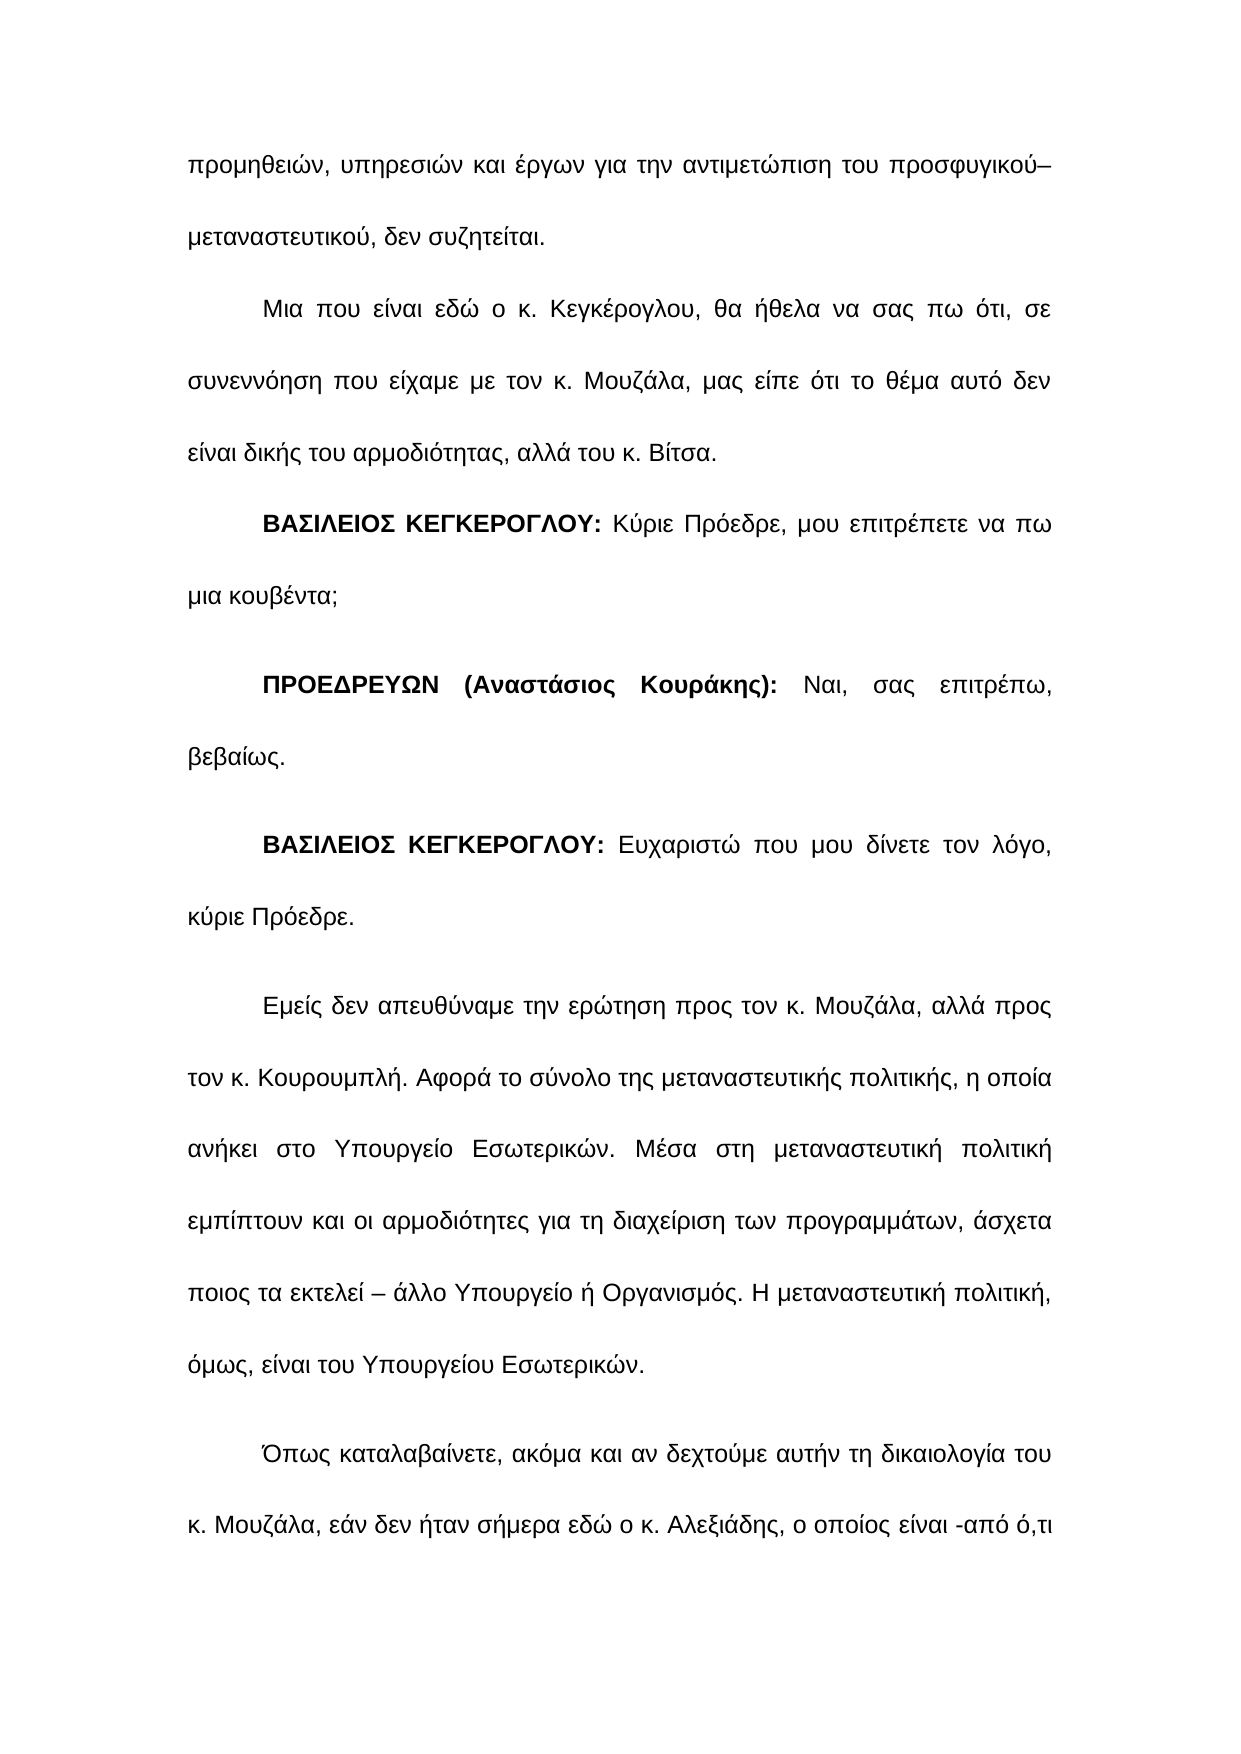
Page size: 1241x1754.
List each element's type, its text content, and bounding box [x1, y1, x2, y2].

text ΠΡΟΕΔΡΕΥΩΝ (Αναστάσιος Κουράκης): Ναι, σας επιτρέπω, βεβαίως. [187, 670, 1053, 770]
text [187, 1438, 1053, 1539]
text Μια που είναι εδώ ο κ. Κεγκέρογλου, θα ήθελα να σας πω ότι, σε συνεννόηση που είχαμε με τον κ. Μουζάλα, μας είπε ότι το θέμα αυτό δεν είναι δικής του αρμοδιότητας, αλλά του κ. Βίτσα. [187, 294, 1053, 466]
text ΒΑΣΙΛΕΙΟΣ ΚΕΓΚΕΡΟΓΛΟΥ: Ευχαριστώ που μου δίνετε τον λόγο, κύριε Πρόεδρε. [187, 830, 1053, 931]
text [187, 150, 1053, 251]
text ΒΑΣΙΛΕΙΟΣ ΚΕΓΚΕΡΟΓΛΟΥ: Κύριε Πρόεδρε, μου επιτρέπετε να πω μια κουβέντα; [187, 509, 1053, 610]
text Εμείς δεν απευθύναμε την ερώτηση προς τον κ. Μουζάλα, αλλά προς τον κ. Κουρουμπλή. Αφορά το σύνολο της μεταναστευτικής πολιτικής, η οποία ανήκει στο Υπουργείο Εσωτερικών. Mέσα στη μεταναστευτική πολιτική εμπίπτουν και οι αρμοδιότητες για τη διαχείριση των προγραμμάτων, άσχετα ποιος τα εκτελεί – άλλο Υπουργείο ή Οργανισμός. Η μεταναστευτική πολιτική, όμως, είναι του Υπουργείου Εσωτερικών. [187, 991, 1053, 1379]
